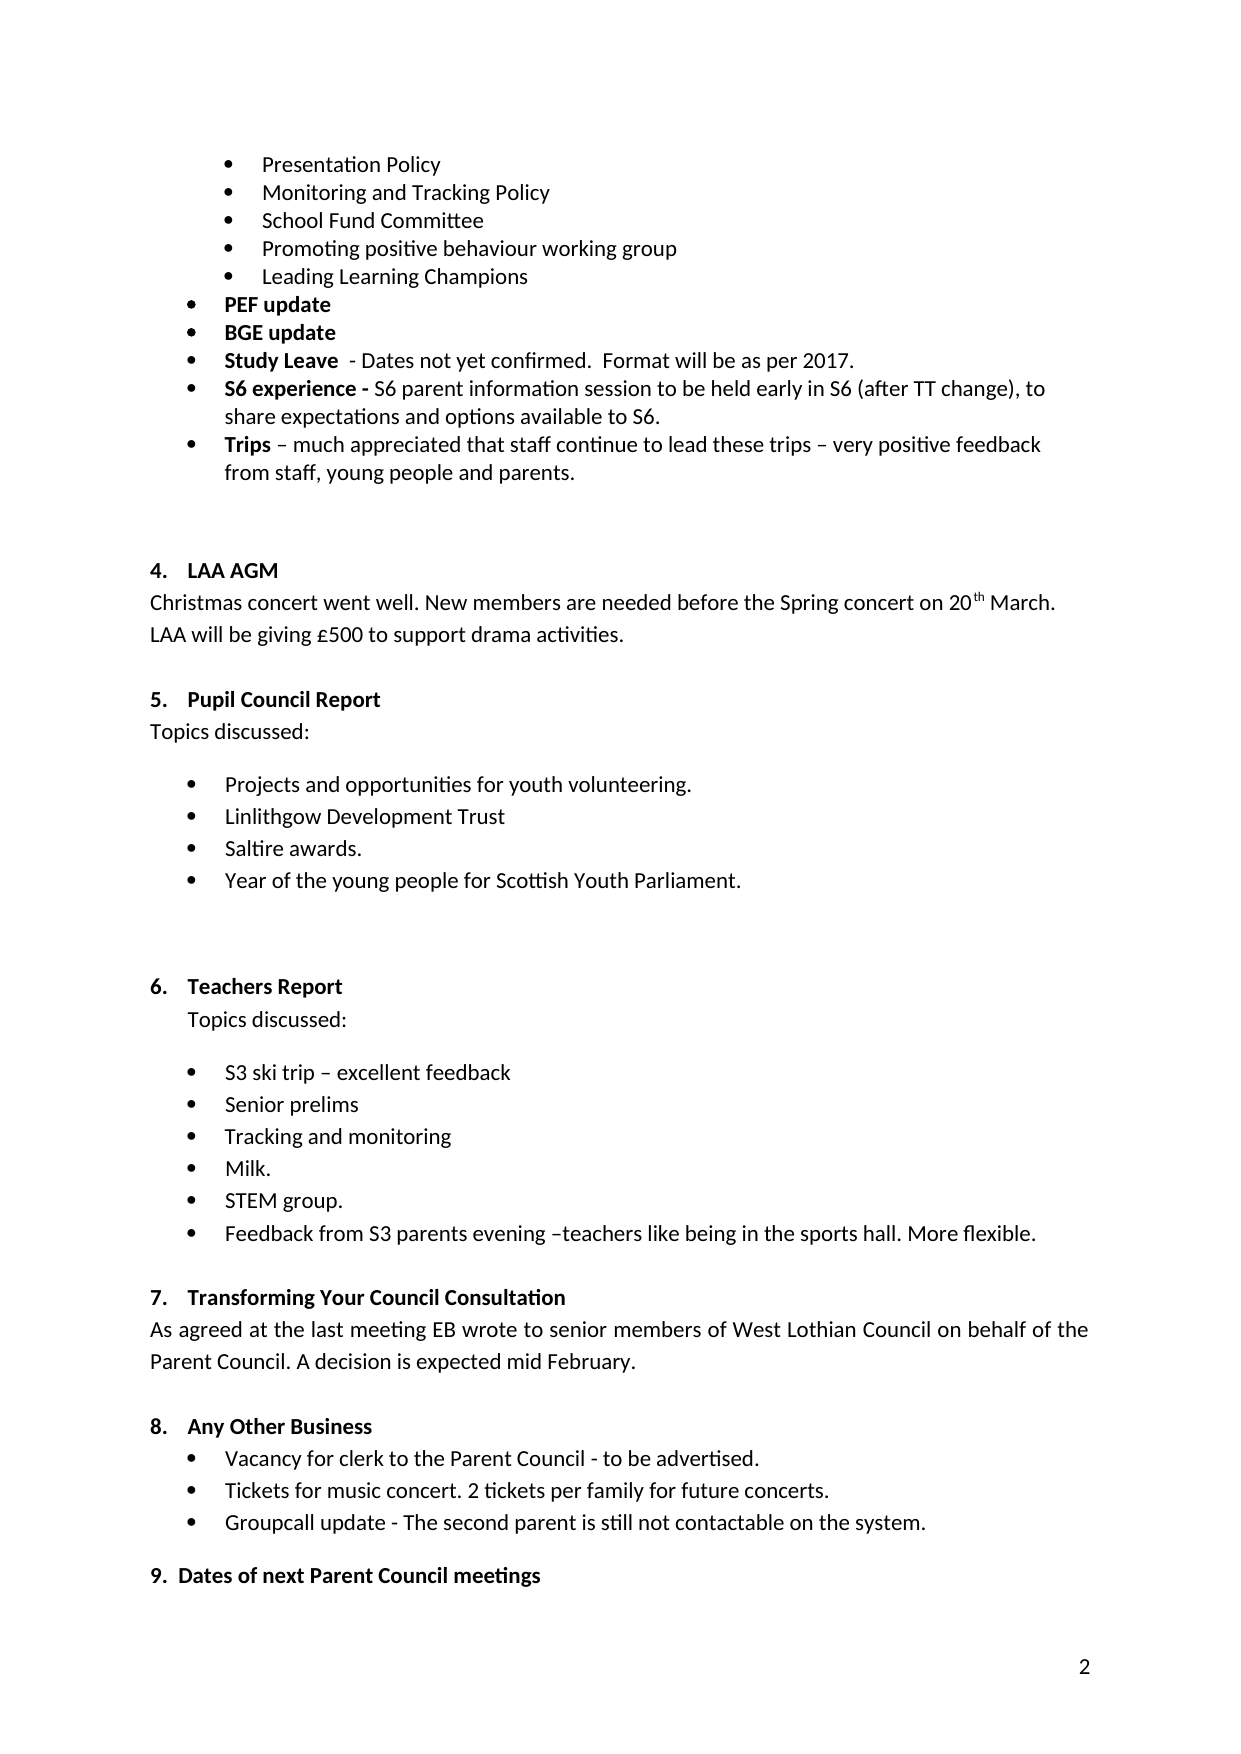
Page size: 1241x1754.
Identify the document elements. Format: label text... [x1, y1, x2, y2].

list Study Leave - Dates not yet confirmed. Format will be as per 2017. [187, 346, 1090, 374]
list Promoting positive behaviour working group [224, 234, 1090, 262]
list Milk. [187, 1154, 1090, 1182]
list Teachers Report [150, 972, 1090, 1001]
list S3 ski trip – excellent feedback [187, 1058, 1090, 1086]
list Leading Learning Champions [224, 262, 1090, 290]
list Any Other Business [150, 1412, 1090, 1440]
text 9. Dates of next Parent Council meetings [150, 1561, 1090, 1589]
list BGE update [187, 318, 1090, 346]
text As agreed at the last meeting EB wrote to senior members of West Lothian Council on behalf of the Parent Council. A decision is expected mid February. [150, 1315, 1090, 1375]
list PEF update [187, 290, 1090, 318]
list Feedback from S3 parents evening –teachers like being in the sports hall. More flexible. [187, 1219, 1090, 1247]
list Year of the young people for Scottish Youth Parliament. [187, 866, 1090, 894]
list Transforming Your Council Consultation [150, 1283, 1090, 1311]
text Topics discussed: [150, 717, 1090, 745]
list S6 experience - S6 parent information session to be held early in S6 (after TT change), to share expectations and options available to S6. [187, 374, 1090, 430]
text Topics discussed: [187, 1005, 1090, 1033]
list Monitoring and Tracking Policy [224, 178, 1090, 206]
list Groupcall update - The second parent is still not contactable on the system. [187, 1508, 1090, 1536]
list Tickets for music concert. 2 tickets per family for future concerts. [187, 1476, 1090, 1504]
list STEM group. [187, 1186, 1090, 1214]
list Projects and opportunities for youth volunteering. [187, 770, 1090, 798]
list LAA AGM [150, 556, 1090, 584]
list Trips – much appreciated that staff continue to lead these trips – very positive feedback from staff, young people and parents. [187, 430, 1090, 486]
list Presentation Policy [224, 150, 1090, 178]
list Tracking and monitoring [187, 1122, 1090, 1150]
list Pupil Council Report [150, 685, 1090, 713]
list Senior prelims [187, 1090, 1090, 1118]
text LAA will be giving £500 to support drama activities. [150, 620, 1090, 648]
list Vacancy for clerk to the Parent Council - to be advertised. [187, 1444, 1090, 1472]
list Linlithgow Development Trust [187, 802, 1090, 830]
text Christmas concert went well. New members are needed before the Spring concert on 20th March. [150, 588, 1090, 616]
list School Fund Committee [224, 206, 1090, 234]
list Saltire awards. [187, 834, 1090, 862]
